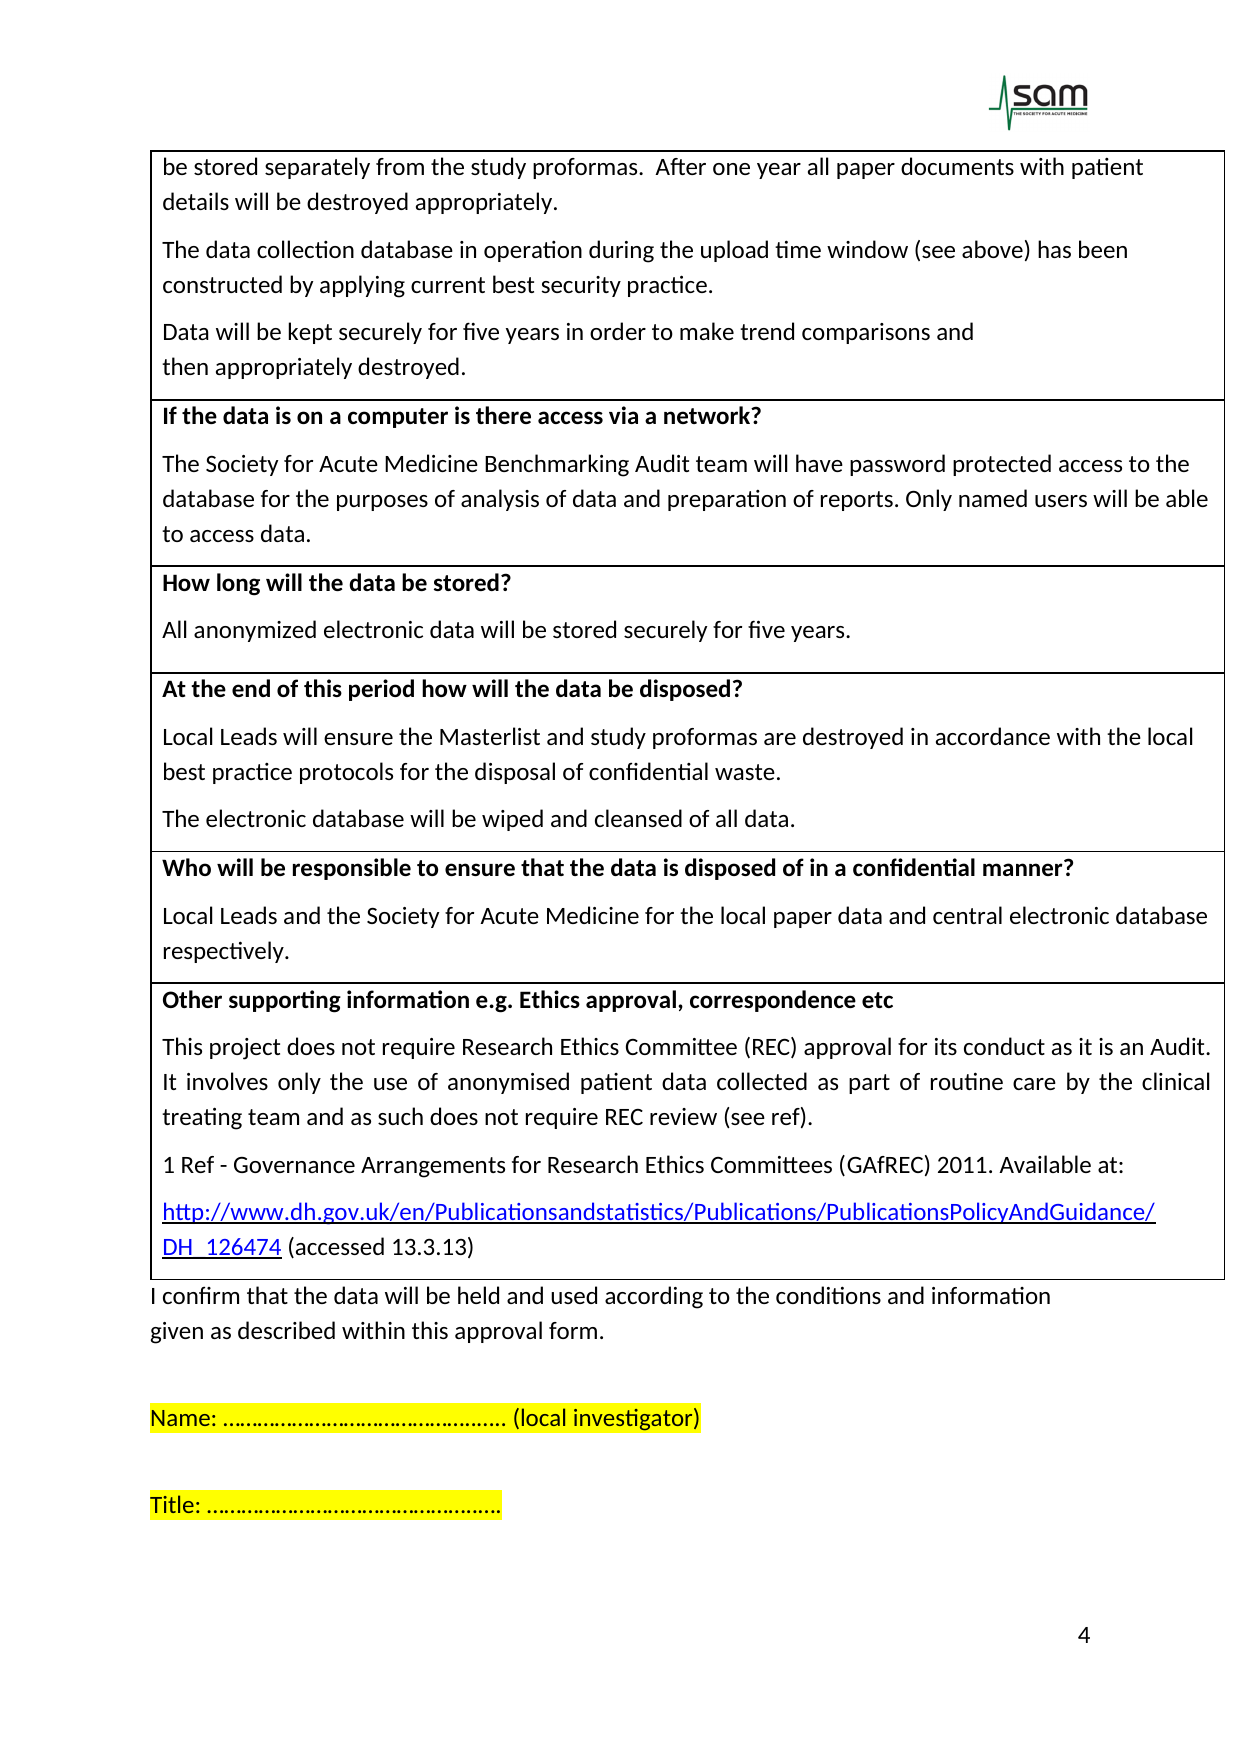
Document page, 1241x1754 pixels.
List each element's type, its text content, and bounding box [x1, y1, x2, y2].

picture [988, 73, 1091, 132]
table_cell How long will the data be stored? All anonymized electronic data will be stored securely for five years. [152, 567, 1224, 672]
table_cell Other supporting information e.g. Ethics approval, correspondence etc This project does not require Research Ethics Committee (REC) approval for its conduct as it is an Audit. It involves only the use of anonymised patient data collected as part of routine care by the clinical treating team and as such does not require REC review (see ref). 1 Ref - Governance Arrangements for Research Ethics Committees (GAfREC) 2011. Available at: http://www.dh.gov.uk/en/Publicationsandstatistics/Publications/PublicationsPolicyAndGuidance/DH_126474 (accessed 13.3.13) [152, 984, 1224, 1278]
table_cell If the data is on a computer is there access via a network? The Society for Acute Medicine Benchmarking Audit team will have password protected access to the database for the purposes of analysis of data and preparation of reports. Only named users will be able to access data. [152, 401, 1224, 565]
table_cell At the end of this period how will the data be disposed? Local Leads will ensure the Masterlist and study proformas are destroyed in accordance with the local best practice protocols for the disposal of confidential waste. The electronic database will be wiped and cleansed of all data. [152, 674, 1224, 851]
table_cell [152, 152, 1224, 399]
text Title: ………………………………………..…. [150, 1490, 1090, 1559]
text I confirm that the data will be held and used according to the conditions and information given as described within this approval form. [150, 1280, 1090, 1385]
text Name: ……………………………………..….. (local investigator) [150, 1402, 1090, 1472]
table_cell Who will be responsible to ensure that the data is disposed of in a confidential manner? Local Leads and the Society for Acute Medicine for the local paper data and central electronic database respectively. [152, 852, 1224, 982]
